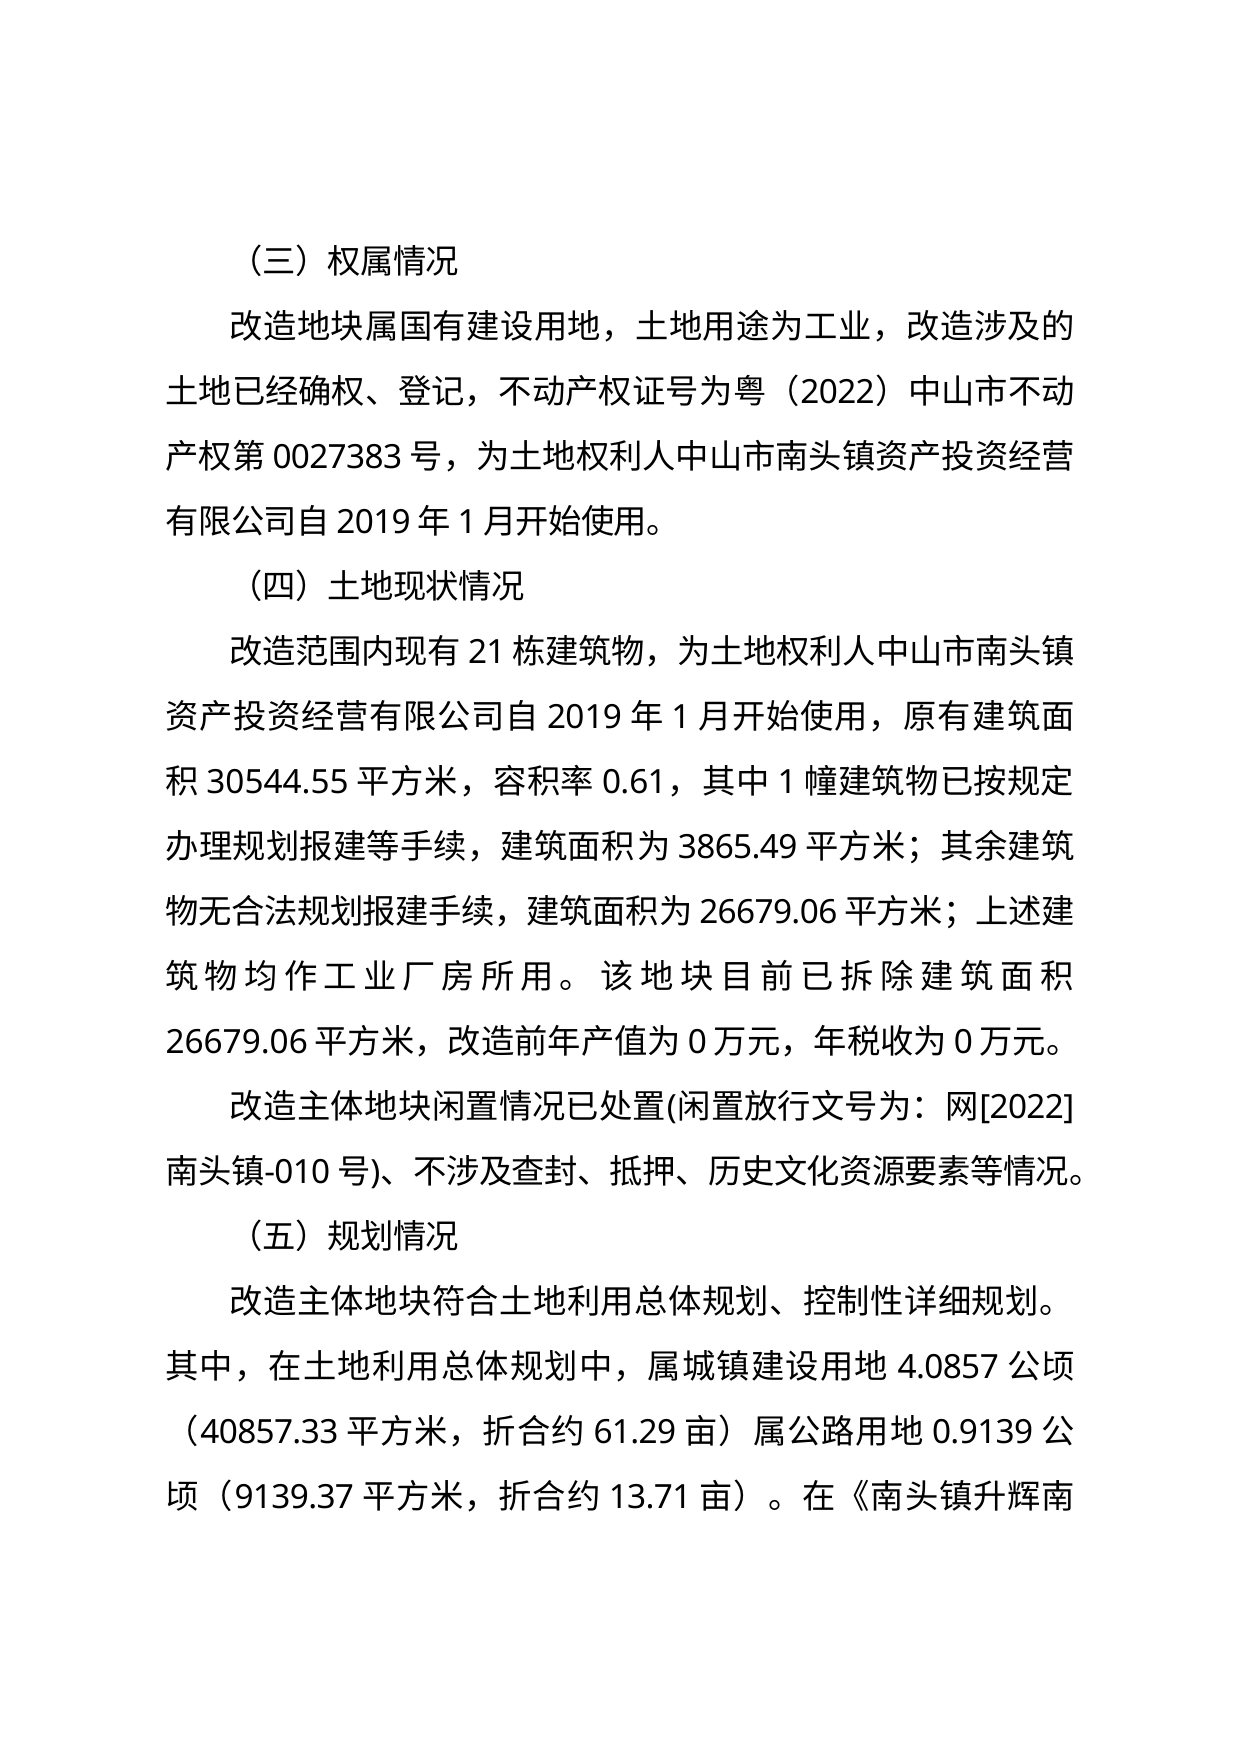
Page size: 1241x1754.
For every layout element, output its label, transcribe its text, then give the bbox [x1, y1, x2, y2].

text （三）权属情况 [165, 227, 1075, 292]
text （五）规划情况 [165, 1202, 1075, 1267]
text 改造地块属国有建设用地，土地用途为工业，改造涉及的土地已经确权、登记，不动产权证号为粤（2022）中山市不动产权第0027383号，为土地权利人中山市南头镇资产投资经营有限公司自2019年1月开始使用。 [165, 292, 1075, 552]
text 改造主体地块闲置情况已处置(闲置放行文号为：网[2022]南头镇-010号)、不涉及查封、抵押、历史文化资源要素等情况。 [165, 1072, 1075, 1202]
text 改造范围内现有21栋建筑物，为土地权利人中山市南头镇资产投资经营有限公司自2019年1月开始使用，原有建筑面积30544.55平方米，容积率0.61，其中1幢建筑物已按规定办理规划报建等手续，建筑面积为3865.49平方米；其余建筑物无合法规划报建手续，建筑面积为26679.06平方米；上述建筑物均作工业厂房所用。该地块目前已拆除建筑面积26679.06平方米，改造前年产值为0万元，年税收为0万元。 [165, 617, 1075, 1072]
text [165, 1267, 1075, 1527]
text （四）土地现状情况 [165, 552, 1075, 617]
